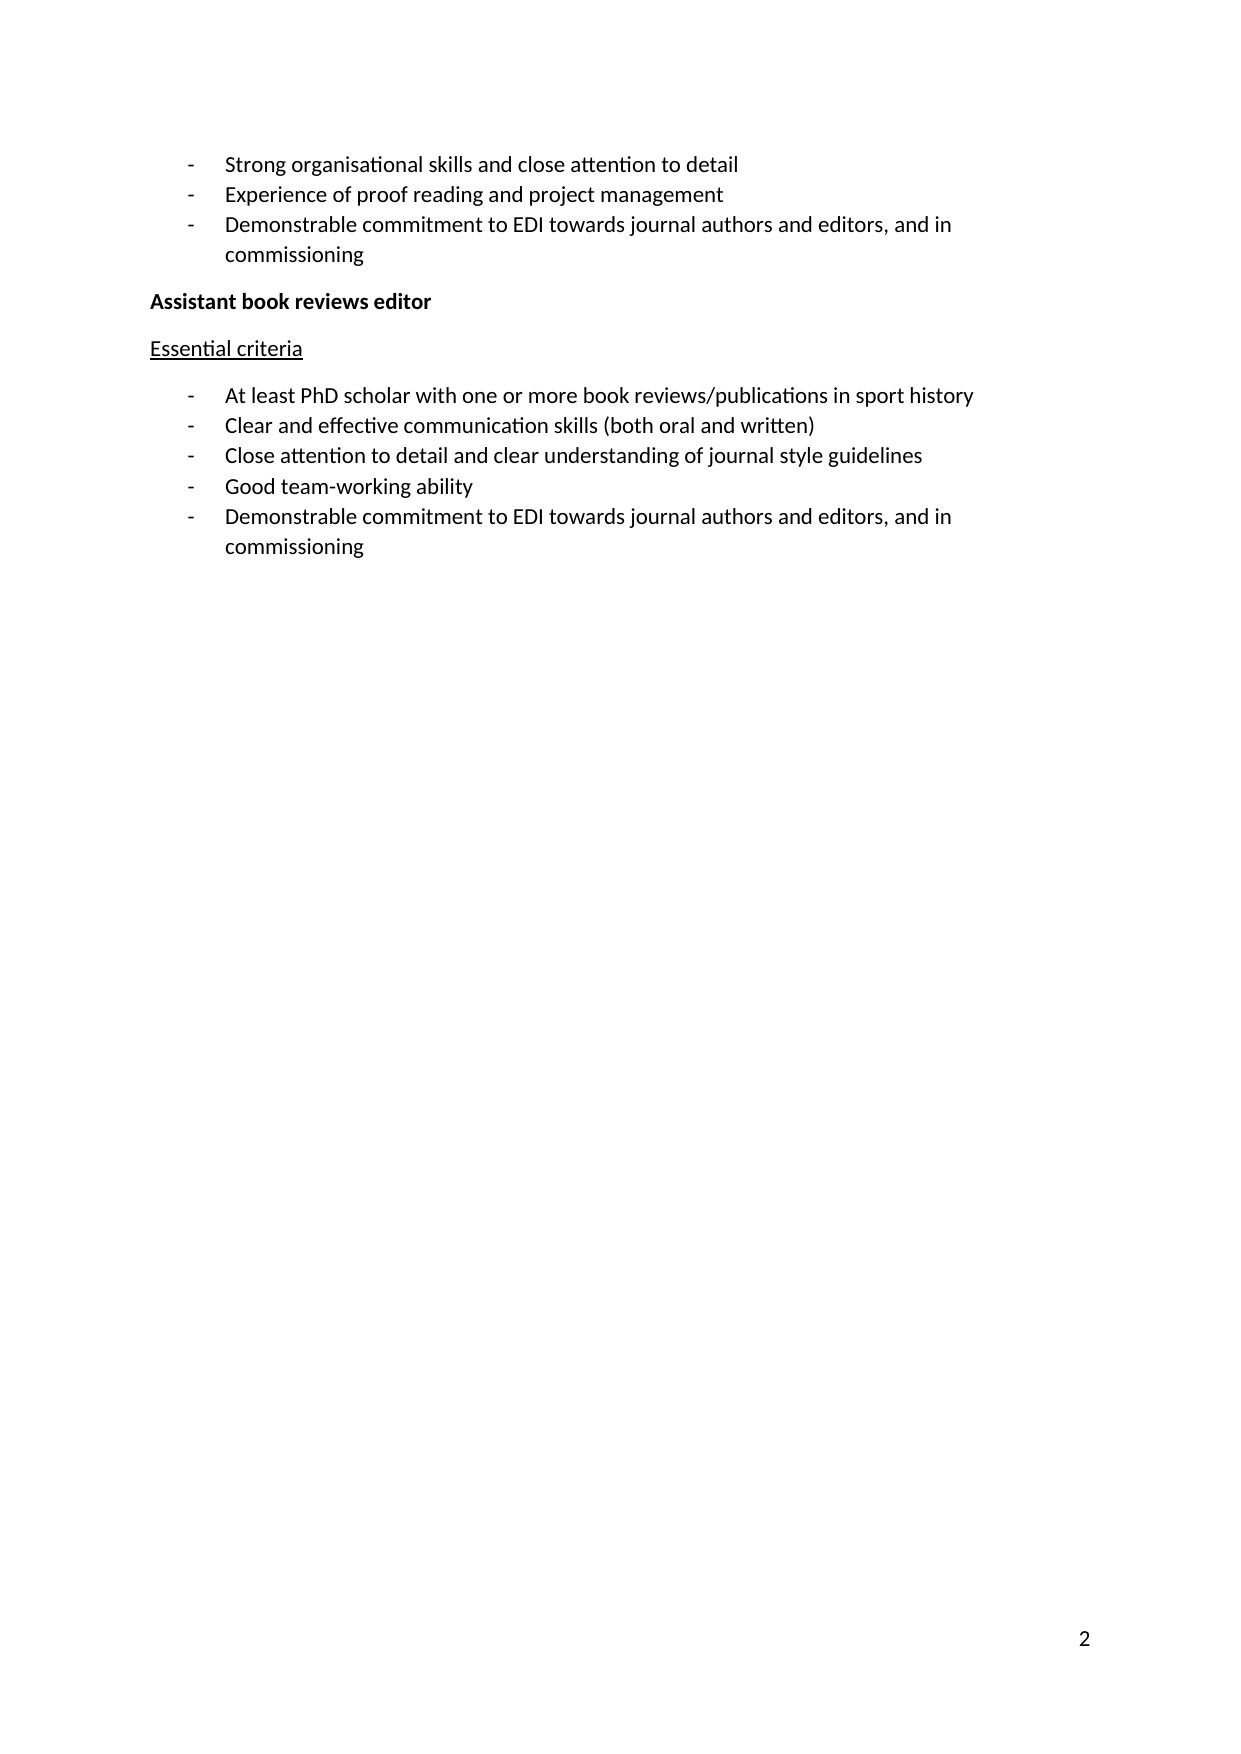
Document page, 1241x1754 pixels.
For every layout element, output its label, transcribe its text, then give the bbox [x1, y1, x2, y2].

list Experience of proof reading and project management [187, 180, 1090, 208]
list Demonstrable commitment to EDI towards journal authors and editors, and in commissioning [187, 502, 1090, 560]
text Assistant book reviews editor [150, 287, 1090, 316]
text Essential criteria [150, 334, 1090, 362]
list Strong organisational skills and close attention to detail [187, 150, 1090, 178]
list Clear and effective communication skills (both oral and written) [187, 411, 1090, 439]
list At least PhD scholar with one or more book reviews/publications in sport history [187, 381, 1090, 409]
list Good team-working ability [187, 472, 1090, 500]
list Demonstrable commitment to EDI towards journal authors and editors, and in commissioning [187, 210, 1090, 269]
list Close attention to detail and clear understanding of journal style guidelines [187, 442, 1090, 470]
